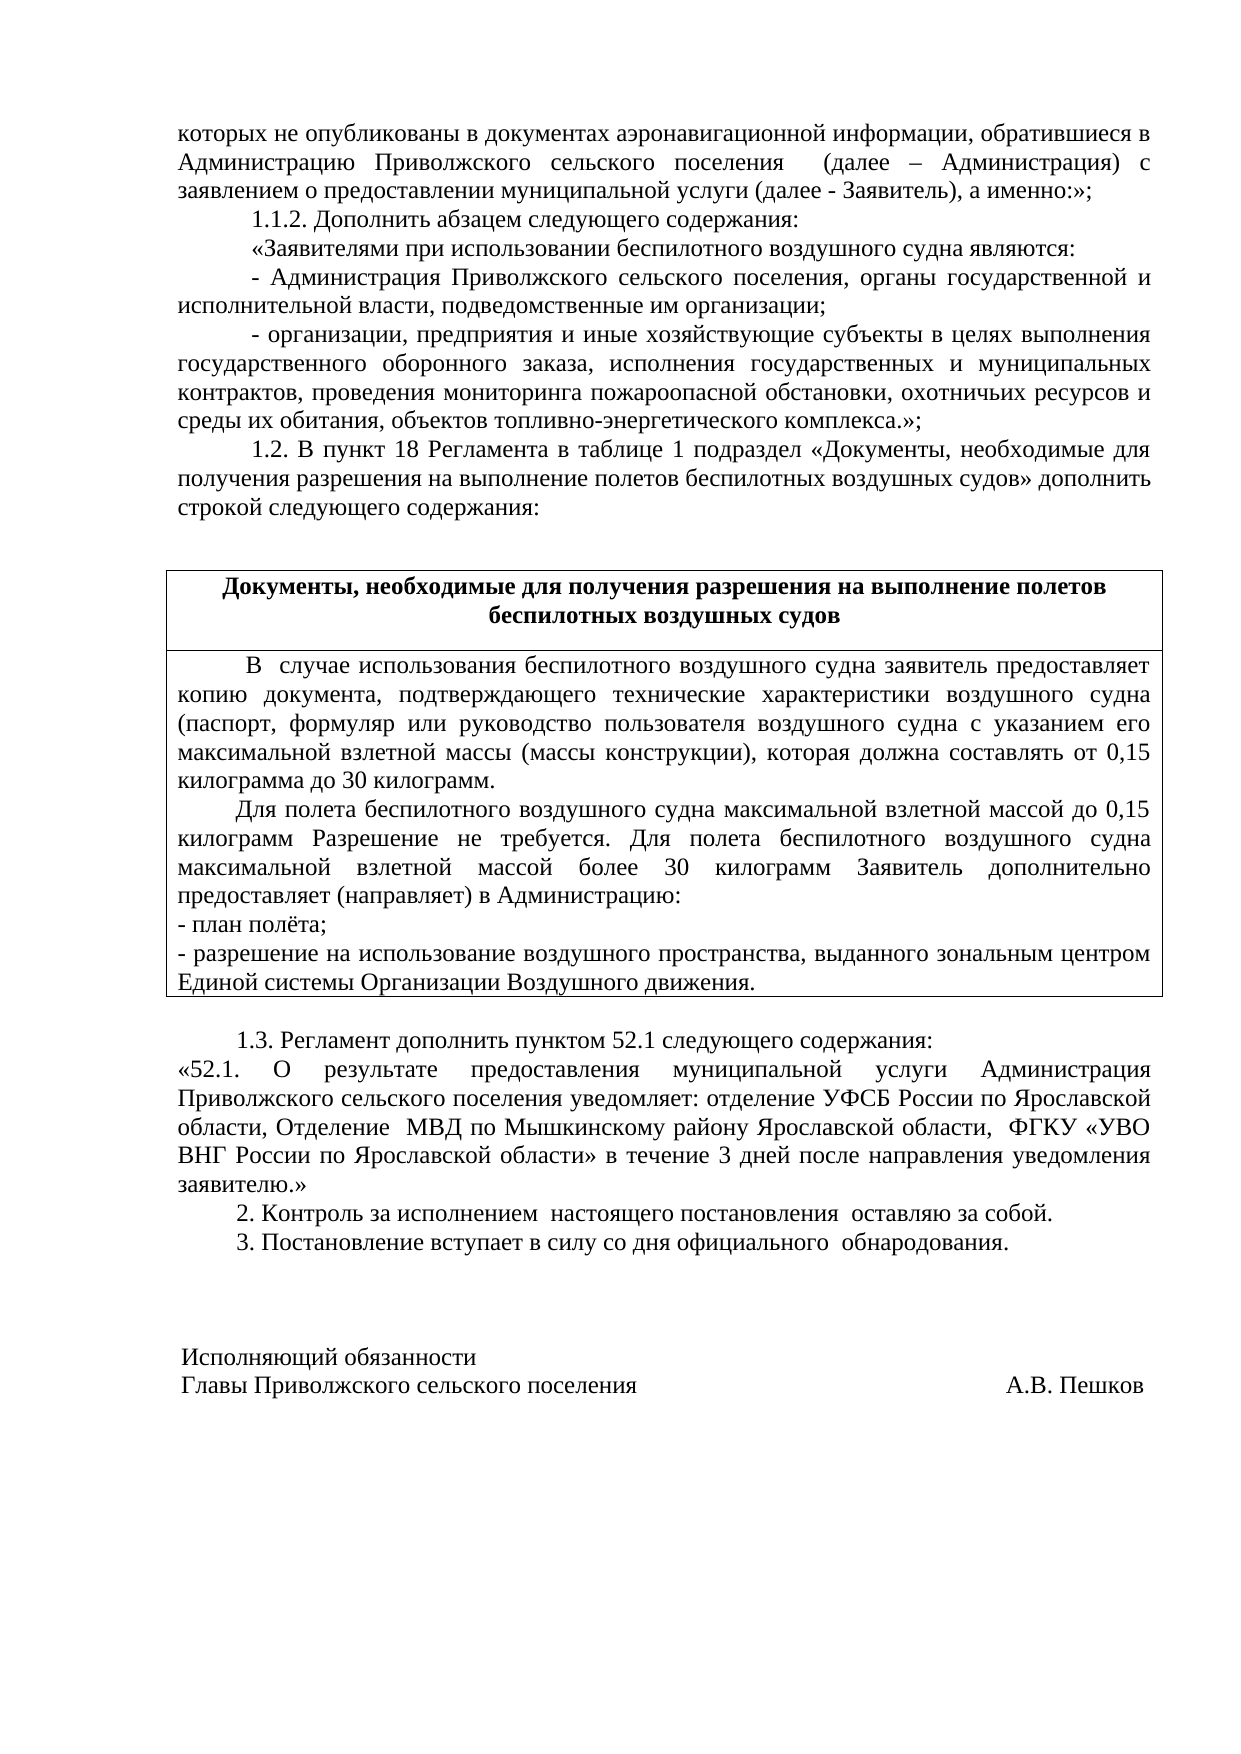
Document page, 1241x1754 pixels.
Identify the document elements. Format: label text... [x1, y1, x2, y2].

text - организации, предприятия и иные хозяйствующие субъекты в целях выполнения государственного оборонного заказа, исполнения государственных и муниципальных контрактов, проведения мониторинга пожароопасной обстановки, охотничьих ресурсов и среды их обитания, объектов топливно-энергетического комплекса.»; [177, 319, 1152, 434]
table_header Документы, необходимые для получения разрешения на выполнение полетов беспилотных воздушных судов [167, 571, 1162, 649]
text «52.1. О результате предоставления муниципальной услуги Администрация Приволжского сельского поселения уведомляет: отделение УФСБ России по Ярославской области, Отделение МВД по Мышкинскому району Ярославской области, ФГКУ «УВО ВНГ России по Ярославской области» в течение 3 дней после направления уведомления заявителю.» [177, 1054, 1152, 1198]
text 1.1.2. Дополнить абзацем следующего содержания: [177, 204, 1152, 233]
text «Заявителями при использовании беспилотного воздушного судна являются: [177, 233, 1152, 262]
text 3. Постановление вступает в силу со дня официального обнародования. [177, 1227, 1152, 1255]
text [177, 118, 1152, 204]
text 1.2. В пункт 18 Регламента в таблице 1 подраздел «Документы, необходимые для получения разрешения на выполнение полетов беспилотных воздушных судов» дополнить строкой следующего содержания: [177, 434, 1152, 521]
text 1.3. Регламент дополнить пунктом 52.1 следующего содержания: [177, 1025, 1152, 1054]
text Исполняющий обязанности [177, 1342, 1152, 1370]
text 2. Контроль за исполнением настоящего постановления оставляю за собой. [177, 1198, 1152, 1227]
text Главы Приволжского сельского поселения А.В. Пешков [177, 1370, 1152, 1399]
text - Администрация Приволжского сельского поселения, органы государственной и исполнительной власти, подведомственные им организации; [177, 262, 1152, 319]
table_cell В случае использования беспилотного воздушного судна заявитель предоставляет копию документа, подтверждающего технические характеристики воздушного судна (паспорт, формуляр или руководство пользователя воздушного судна с указанием его максимальной взлетной массы (массы конструкции), которая должна составлять от 0,15 килограмма до 30 килограмм. Для полета беспилотного воздушного судна максимальной взлетной массой до 0,15 килограмм Разрешение не требуется. Для полета беспилотного воздушного судна максимальной взлетной массой более 30 килограмм Заявитель дополнительно предоставляет (направляет) в Администрацию: - план полёта; - разрешение на использование воздушного пространства, выданного зональным центром Единой системы Организации Воздушного движения. [167, 651, 1162, 996]
